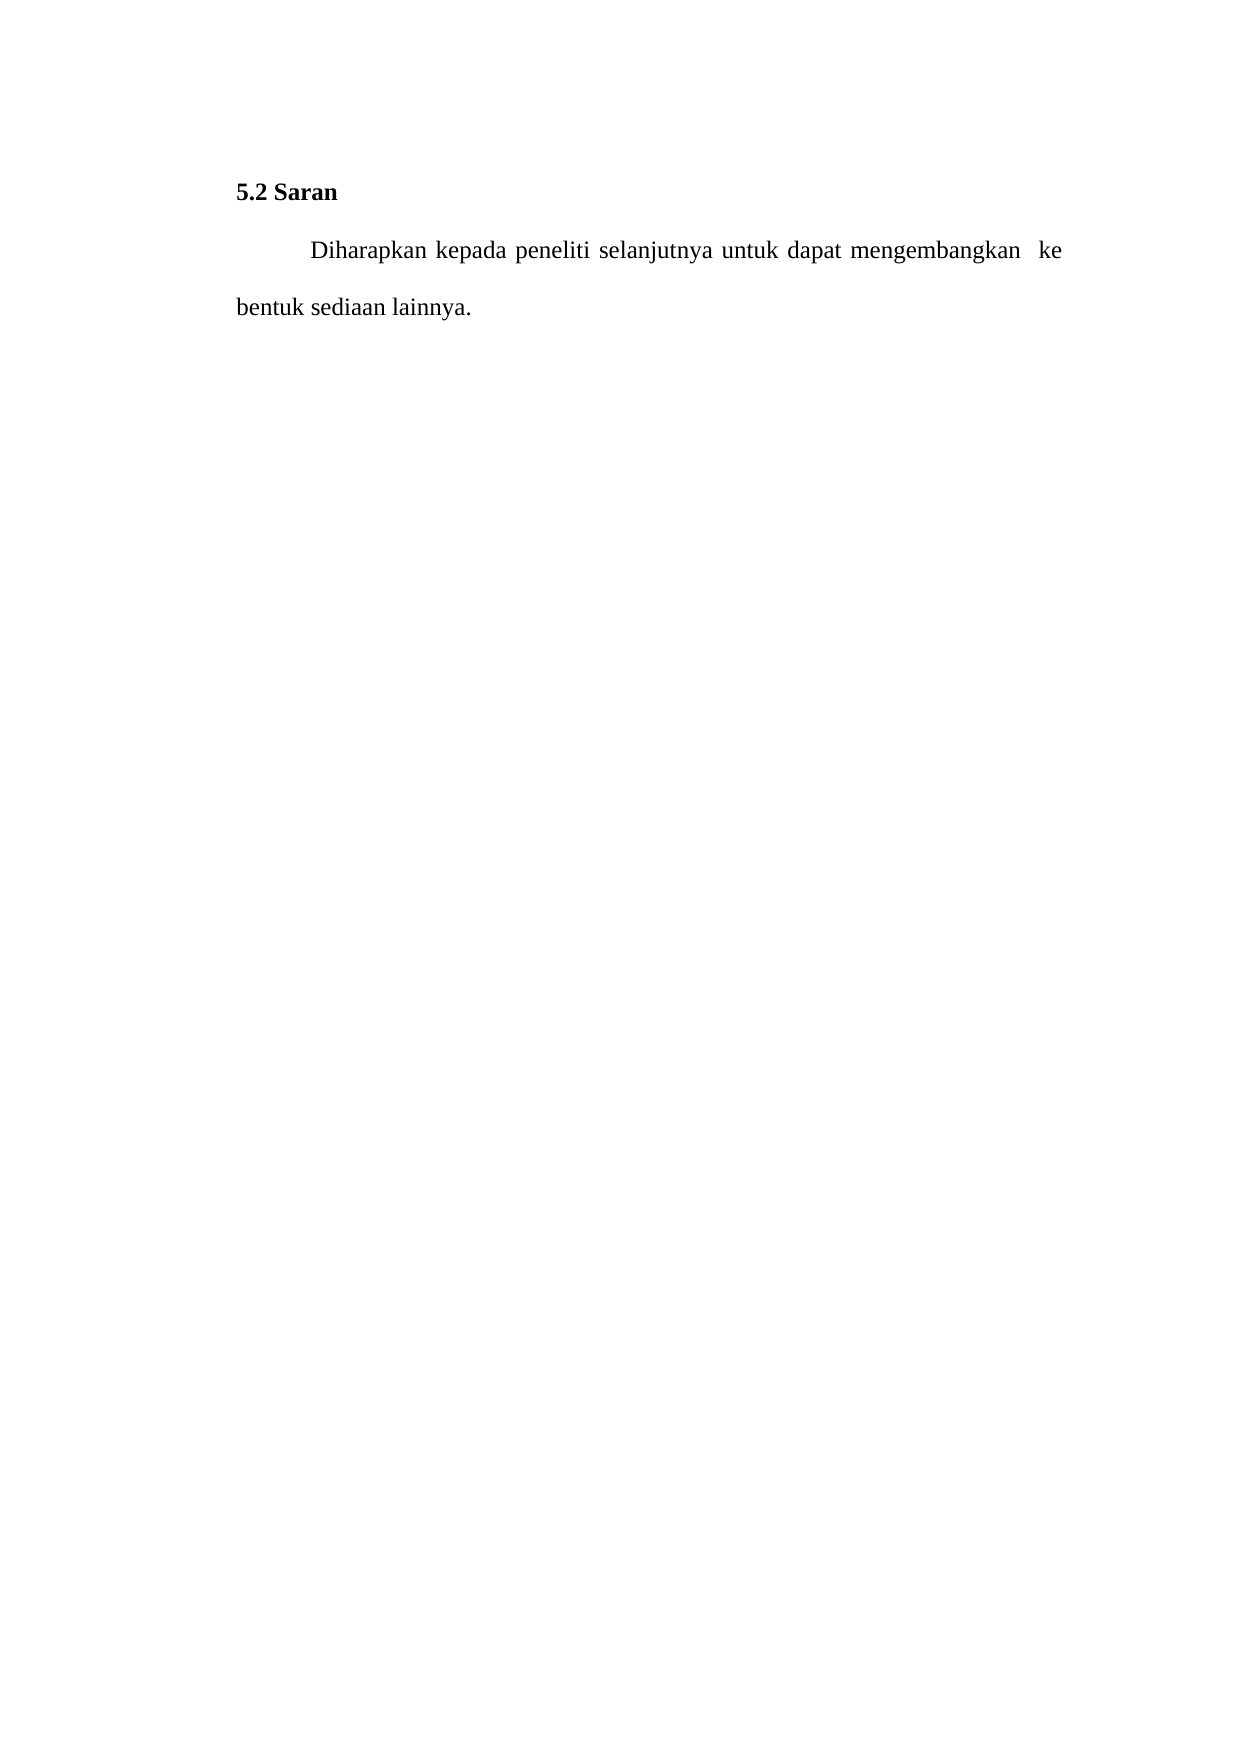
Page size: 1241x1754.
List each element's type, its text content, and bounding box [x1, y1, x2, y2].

text Diharapkan kepada peneliti selanjutnya untuk dapat mengembangkan ke bentuk sediaan lainnya. [236, 235, 1063, 321]
subtitle 5.2 Saran [236, 177, 1063, 206]
